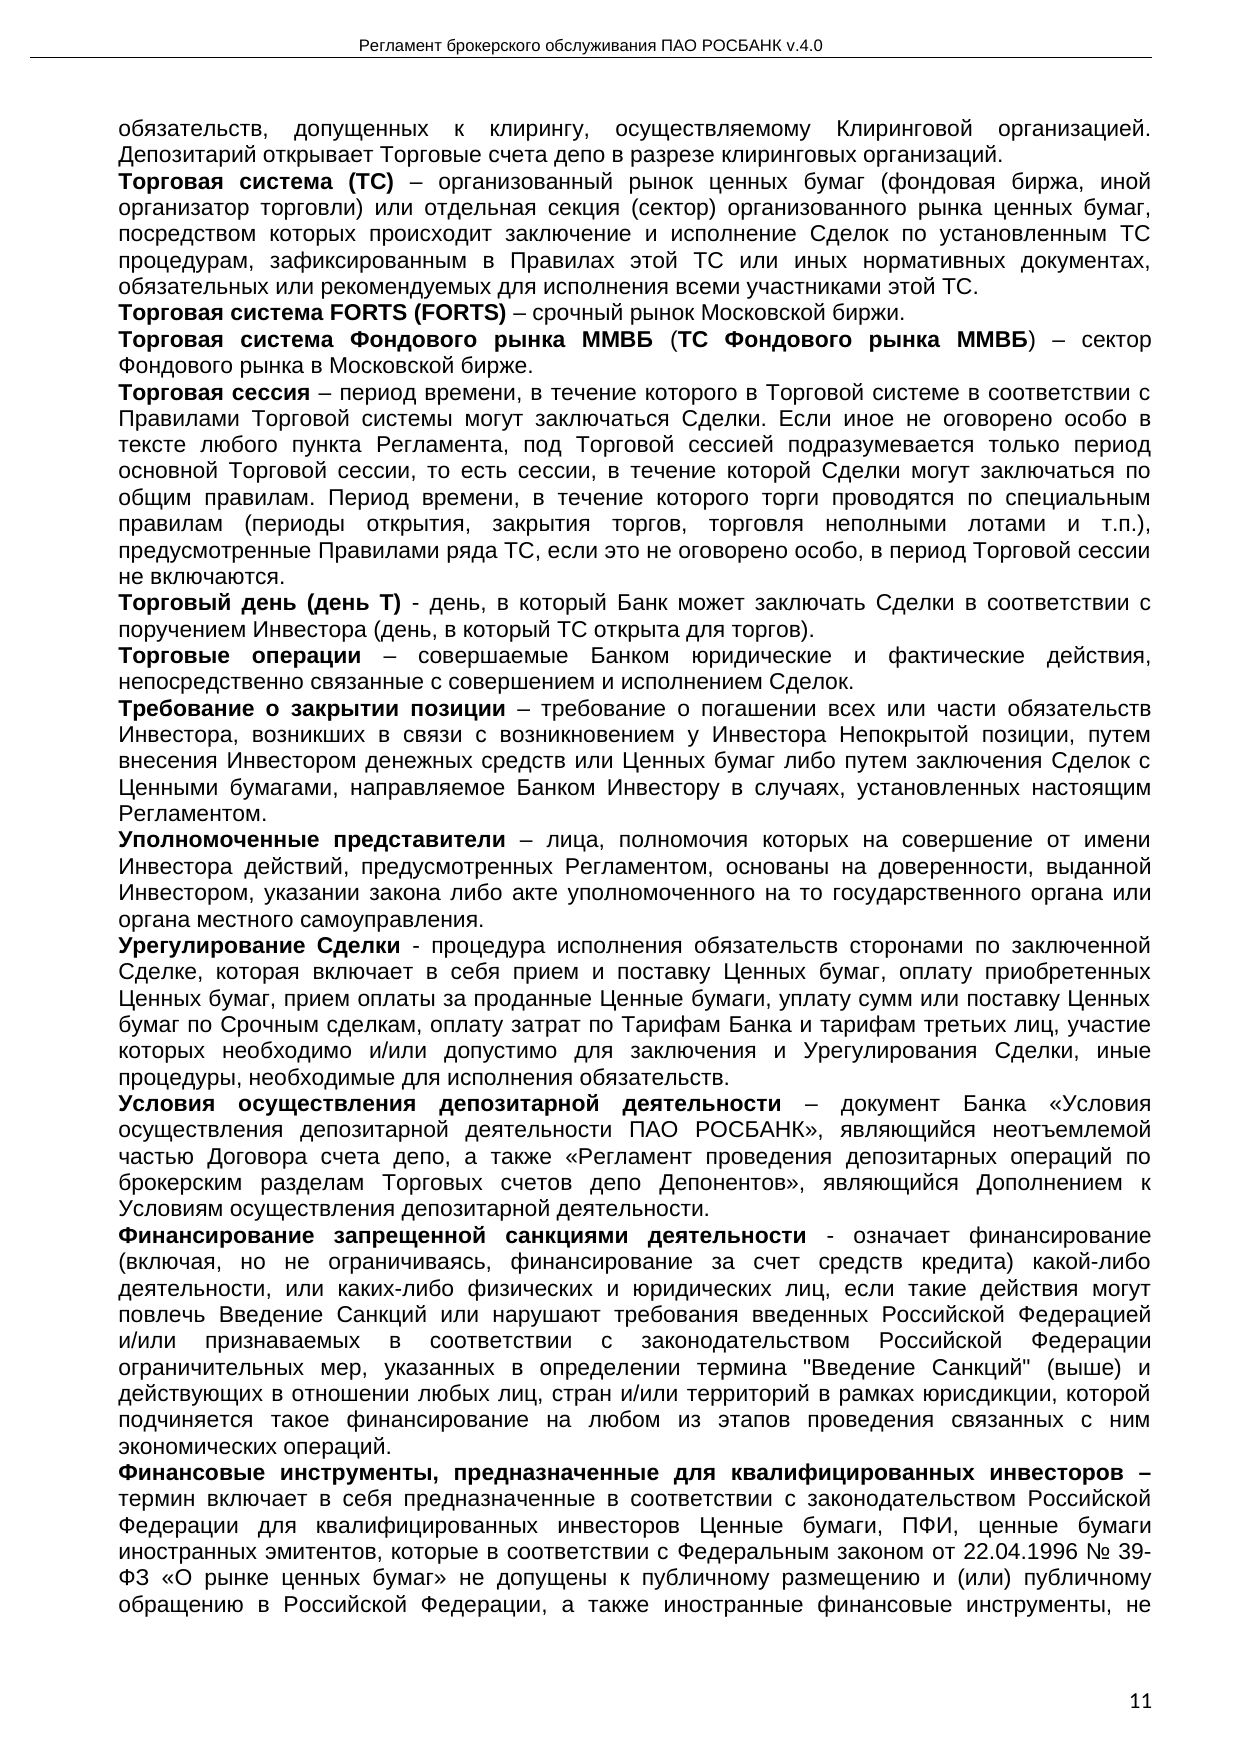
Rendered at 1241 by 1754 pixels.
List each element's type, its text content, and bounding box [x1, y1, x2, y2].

table_cell Торговая система Фондового рынка ММВБ (ТС Фондового рынка ММВБ) – сектор Фондового рынка в Московской бирже. [107, 326, 1163, 378]
table_cell Финансирование запрещенной санкциями деятельности - означает финансирование (включая, но не ограничиваясь, финансирование за счет средств кредита) какой-либо деятельности, или каких-либо физических и юридических лиц, если такие действия могут повлечь Введение Санкций или нарушают требования введенных Российской Федерацией и/или признаваемых в соответствии с законодательством Российской Федерации ограничительных мер, указанных в определении термина "Введение Санкций" (выше) и действующих в отношении любых лиц, стран и/или территорий в рамках юрисдикции, которой подчиняется такое финансирование на любом из этапов проведения связанных с ним экономических операций. [107, 1222, 1163, 1459]
table_cell Условия осуществления депозитарной деятельности – документ Банка «Условия осуществления депозитарной деятельности ПАО РОСБАНК», являющийся неотъемлемой частью Договора счета депо, а также «Регламент проведения депозитарных операций по брокерским разделам Торговых счетов депо Депонентов», являющийся Дополнением к Условиям осуществления депозитарной деятельности. [107, 1090, 1163, 1222]
table_cell Торговая сессия – период времени, в течение которого в Торговой системе в соответствии с Правилами Торговой системы могут заключаться Сделки. Если иное не оговорено особо в тексте любого пункта Регламента, под Торговой сессией подразумевается только период основной Торговой сессии, то есть сессии, в течение которой Сделки могут заключаться по общим правилам. Период времени, в течение которого торги проводятся по специальным правилам (периоды открытия, закрытия торгов, торговля неполными лотами и т.п.), предусмотренные Правилами ряда ТС, если это не оговорено особо, в период Торговой сессии не включаются. [107, 379, 1163, 589]
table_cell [107, 1459, 1163, 1617]
table_cell Уполномоченные представители – лица, полномочия которых на совершение от имени Инвестора действий, предусмотренных Регламентом, основаны на доверенности, выданной Инвестором, указании закона либо акте уполномоченного на то государственного органа или органа местного самоуправления. [107, 826, 1163, 932]
table_cell Торговые операции – совершаемые Банком юридические и фактические действия, непосредственно связанные с совершением и исполнением Сделок. [107, 642, 1163, 695]
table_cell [107, 115, 1163, 168]
table_cell Урегулирование Сделки - процедура исполнения обязательств сторонами по заключенной Сделке, которая включает в себя прием и поставку Ценных бумаг, оплату приобретенных Ценных бумаг, прием оплаты за проданные Ценные бумаги, уплату сумм или поставку Ценных бумаг по Срочным сделкам, оплату затрат по Тарифам Банка и тарифам третьих лиц, участие которых необходимо и/или допустимо для заключения и Урегулирования Сделки, иные процедуры, необходимые для исполнения обязательств. [107, 932, 1163, 1090]
table_cell Торговый день (день Т) - день, в который Банк может заключать Сделки в соответствии с поручением Инвестора (день, в который ТС открыта для торгов). [107, 589, 1163, 642]
table_cell Требование о закрытии позиции – требование о погашении всех или части обязательств Инвестора, возникших в связи с возникновением у Инвестора Непокрытой позиции, путем внесения Инвестором денежных средств или Ценных бумаг либо путем заключения Сделок с Ценными бумагами, направляемое Банком Инвестору в случаях, установленных настоящим Регламентом. [107, 695, 1163, 826]
table_cell Торговая система (ТС) – организованный рынок ценных бумаг (фондовая биржа, иной организатор торговли) или отдельная секция (сектор) организованного рынка ценных бумаг, посредством которых происходит заключение и исполнение Сделок по установленным ТС процедурам, зафиксированным в Правилах этой ТС или иных нормативных документах, обязательных или рекомендуемых для исполнения всеми участниками этой ТС. [107, 168, 1163, 299]
table_cell Торговая система FORTS (FORTS) – срочный рынок Московской биржи. [107, 299, 1163, 326]
